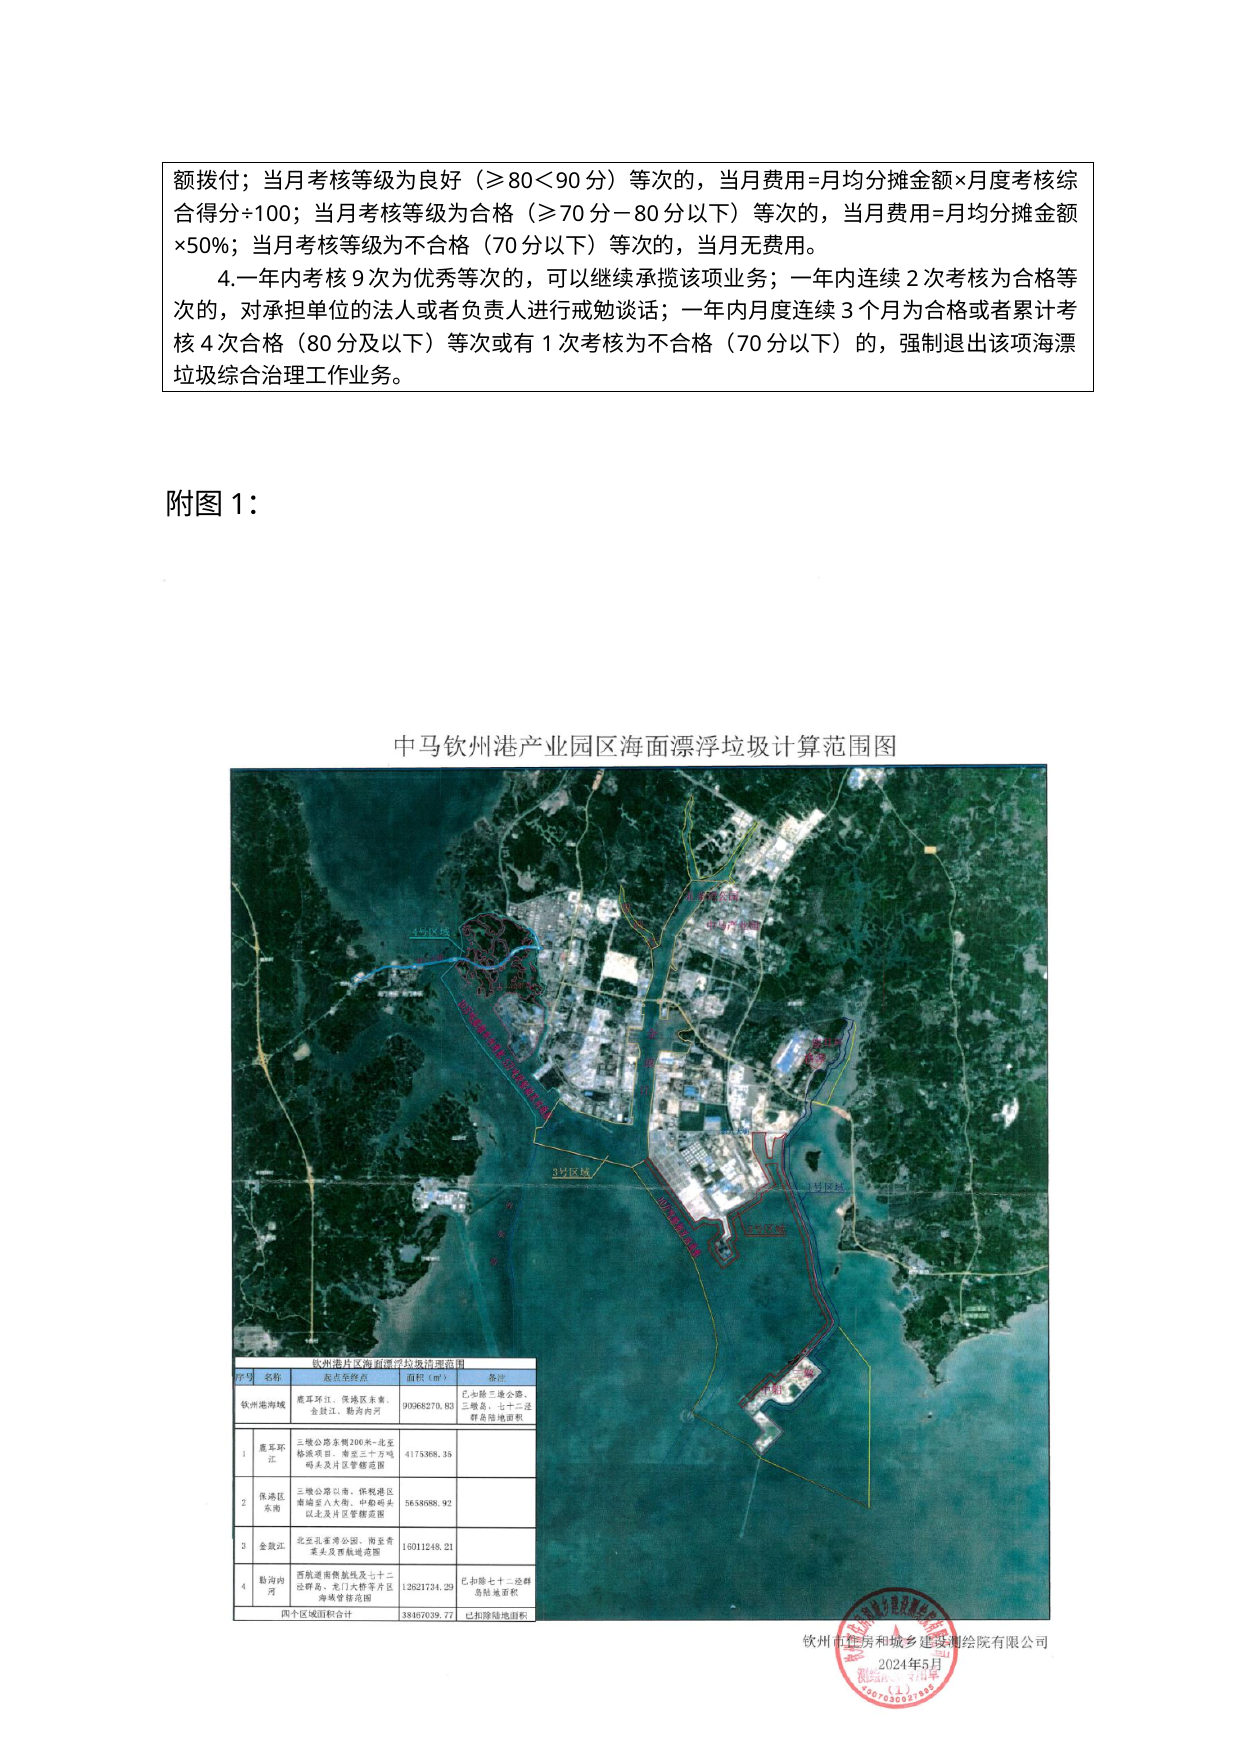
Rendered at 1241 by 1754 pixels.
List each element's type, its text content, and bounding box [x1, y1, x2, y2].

text 附图1： [165, 469, 1090, 522]
picture [160, 523, 1113, 1754]
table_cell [163, 163, 1093, 391]
